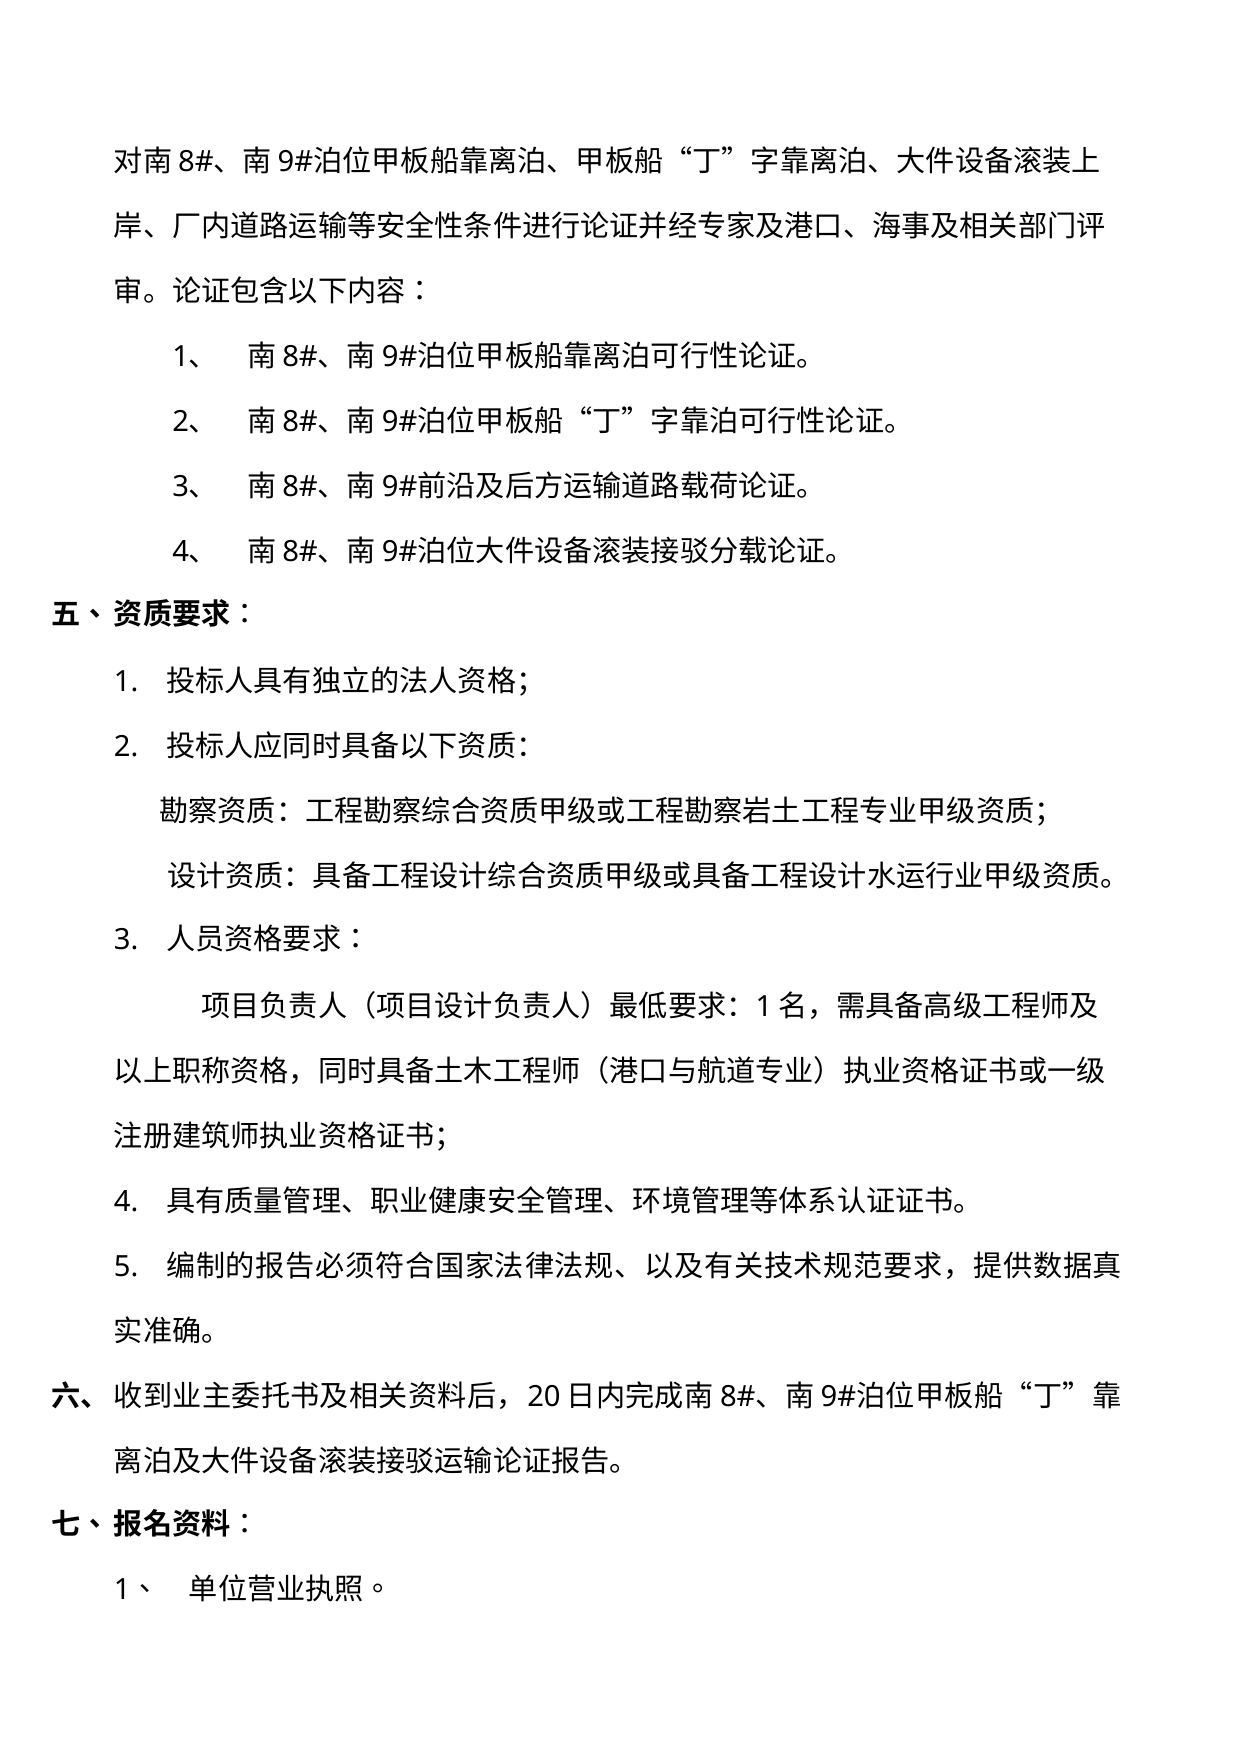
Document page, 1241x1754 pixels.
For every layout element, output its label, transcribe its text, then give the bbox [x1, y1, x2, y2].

list 报名资料： [51, 1491, 1122, 1556]
list 投标人应同时具备以下资质： [114, 711, 1122, 776]
list 人员资格要求： [114, 906, 1122, 971]
list 具有质量管理、职业健康安全管理、环境管理等体系认证证书。 [114, 1166, 1122, 1231]
list 资质要求： [51, 581, 1122, 646]
list 南8#、南9#泊位大件设备滚装接驳分载论证。 [172, 516, 1122, 581]
list 编制的报告必须符合国家法律法规、以及有关技术规范要求，提供数据真实准确。 [114, 1231, 1122, 1361]
text 勘察资质：工程勘察综合资质甲级或工程勘察岩土工程专业甲级资质； [114, 776, 1122, 841]
list 收到业主委托书及相关资料后，20日内完成南8#、南9#泊位甲板船“丁”靠离泊及大件设备滚装接驳运输论证报告。 [51, 1361, 1122, 1491]
list 南8#、南9#泊位甲板船靠离泊可行性论证。 [172, 321, 1122, 386]
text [114, 126, 1122, 321]
list 单位营业执照。 [114, 1556, 1122, 1621]
text 设计资质：具备工程设计综合资质甲级或具备工程设计水运行业甲级资质。 [114, 841, 1122, 906]
list 南8#、南9#前沿及后方运输道路载荷论证。 [172, 451, 1122, 516]
list 南8#、南9#泊位甲板船“丁”字靠泊可行性论证。 [172, 386, 1122, 451]
list 投标人具有独立的法人资格； [114, 646, 1122, 711]
text 项目负责人（项目设计负责人）最低要求：1名，需具备高级工程师及以上职称资格，同时具备土木工程师（港口与航道专业）执业资格证书或一级注册建筑师执业资格证书； [114, 971, 1122, 1166]
